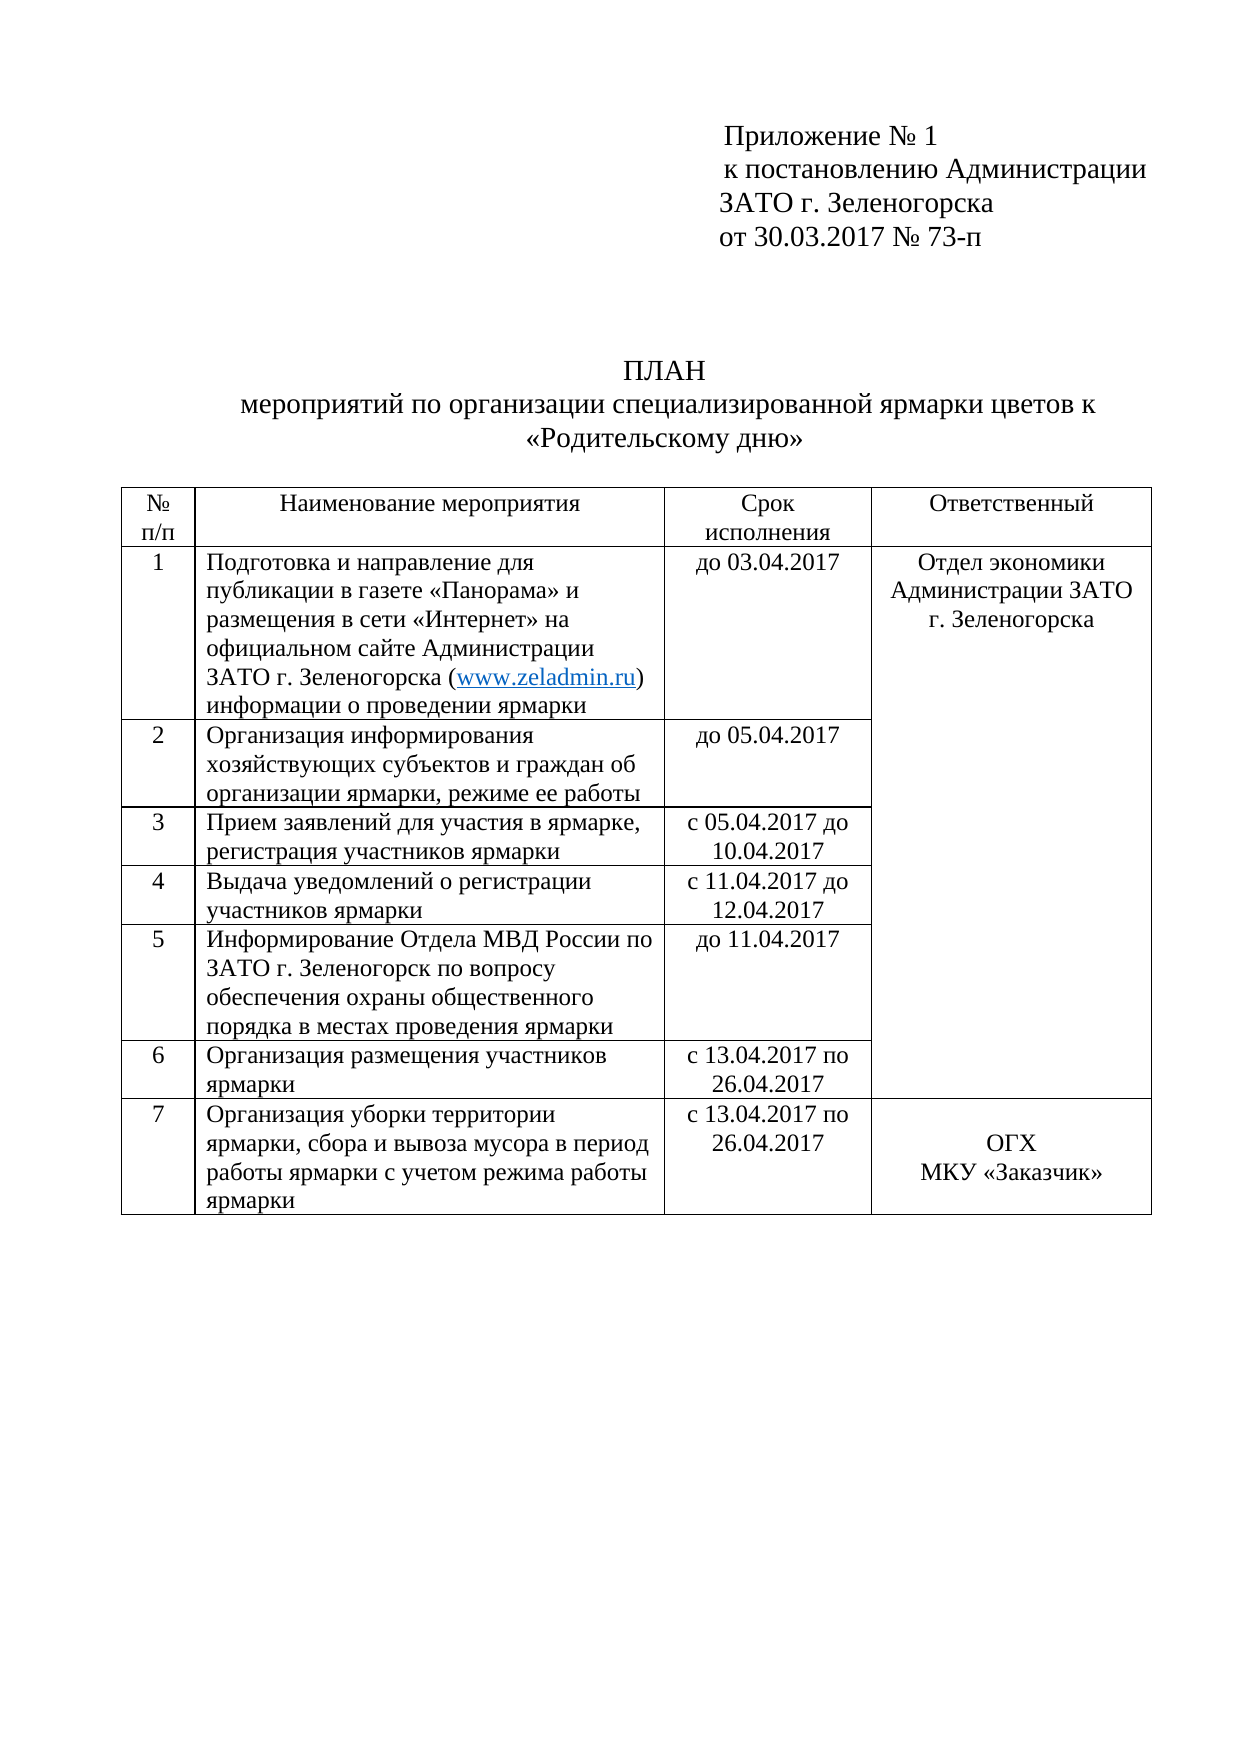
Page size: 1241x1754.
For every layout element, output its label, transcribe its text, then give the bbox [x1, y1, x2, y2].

table_header Ответственный [872, 488, 1151, 546]
text ЗАТО г. Зеленогорска [177, 185, 1152, 219]
table_cell Информирование Отдела МВД России по ЗАТО г. Зеленогорск по вопросу обеспечения охраны общественного порядка в местах проведения ярмарки [196, 925, 664, 1039]
text ПЛАН [177, 353, 1152, 386]
table_cell Организация уборки территории ярмарки, сбора и вывоза мусора в период работы ярмарки с учетом режима работы ярмарки [196, 1099, 664, 1214]
table_cell Организация информирования хозяйствующих субъектов и граждан об организации ярмарки, режиме ее работы [196, 720, 664, 806]
table_cell Выдача уведомлений о регистрации участников ярмарки [196, 866, 664, 923]
text к постановлению Администрации [177, 152, 1152, 185]
table_cell 1 [122, 547, 194, 719]
table_cell до 05.04.2017 [665, 720, 871, 806]
table_cell 7 [122, 1099, 194, 1214]
table_cell Подготовка и направление для публикации в газете «Панорама» и размещения в сети «Интернет» на официальном сайте Администрации ЗАТО г. Зеленогорска (www.zeladmin.ru) информации о проведении ярмарки [196, 547, 664, 719]
table_cell 5 [122, 925, 194, 1039]
text мероприятий по организации специализированной ярмарки цветов к «Родительскому дню» [177, 386, 1152, 453]
table_cell Прием заявлений для участия в ярмарке, регистрация участников ярмарки [196, 808, 664, 865]
table_cell Организация размещения участников ярмарки [196, 1041, 664, 1098]
table_cell с 13.04.2017 по 26.04.2017 [665, 1041, 871, 1098]
table_header Наименование мероприятия [196, 488, 664, 546]
table_cell 2 [122, 720, 194, 806]
table_cell до 03.04.2017 [665, 547, 871, 719]
text от 30.03.2017 № 73-п [177, 219, 1152, 252]
table_cell с 11.04.2017 до 12.04.2017 [665, 866, 871, 923]
table_cell до 11.04.2017 [665, 925, 871, 1039]
table_header Срок исполнения [665, 488, 871, 546]
table_cell ОГХ МКУ «Заказчик» [872, 1099, 1151, 1214]
table_header № п/п [122, 488, 194, 546]
table_cell 6 [122, 1041, 194, 1098]
table_cell с 05.04.2017 до 10.04.2017 [665, 808, 871, 865]
table_cell Отдел экономики Администрации ЗАТО г. Зеленогорска [872, 547, 1151, 1098]
table_cell 3 [122, 808, 194, 865]
table_cell 4 [122, 866, 194, 923]
table_cell с 13.04.2017 по 26.04.2017 [665, 1099, 871, 1214]
text Приложение № 1 [177, 118, 1152, 152]
